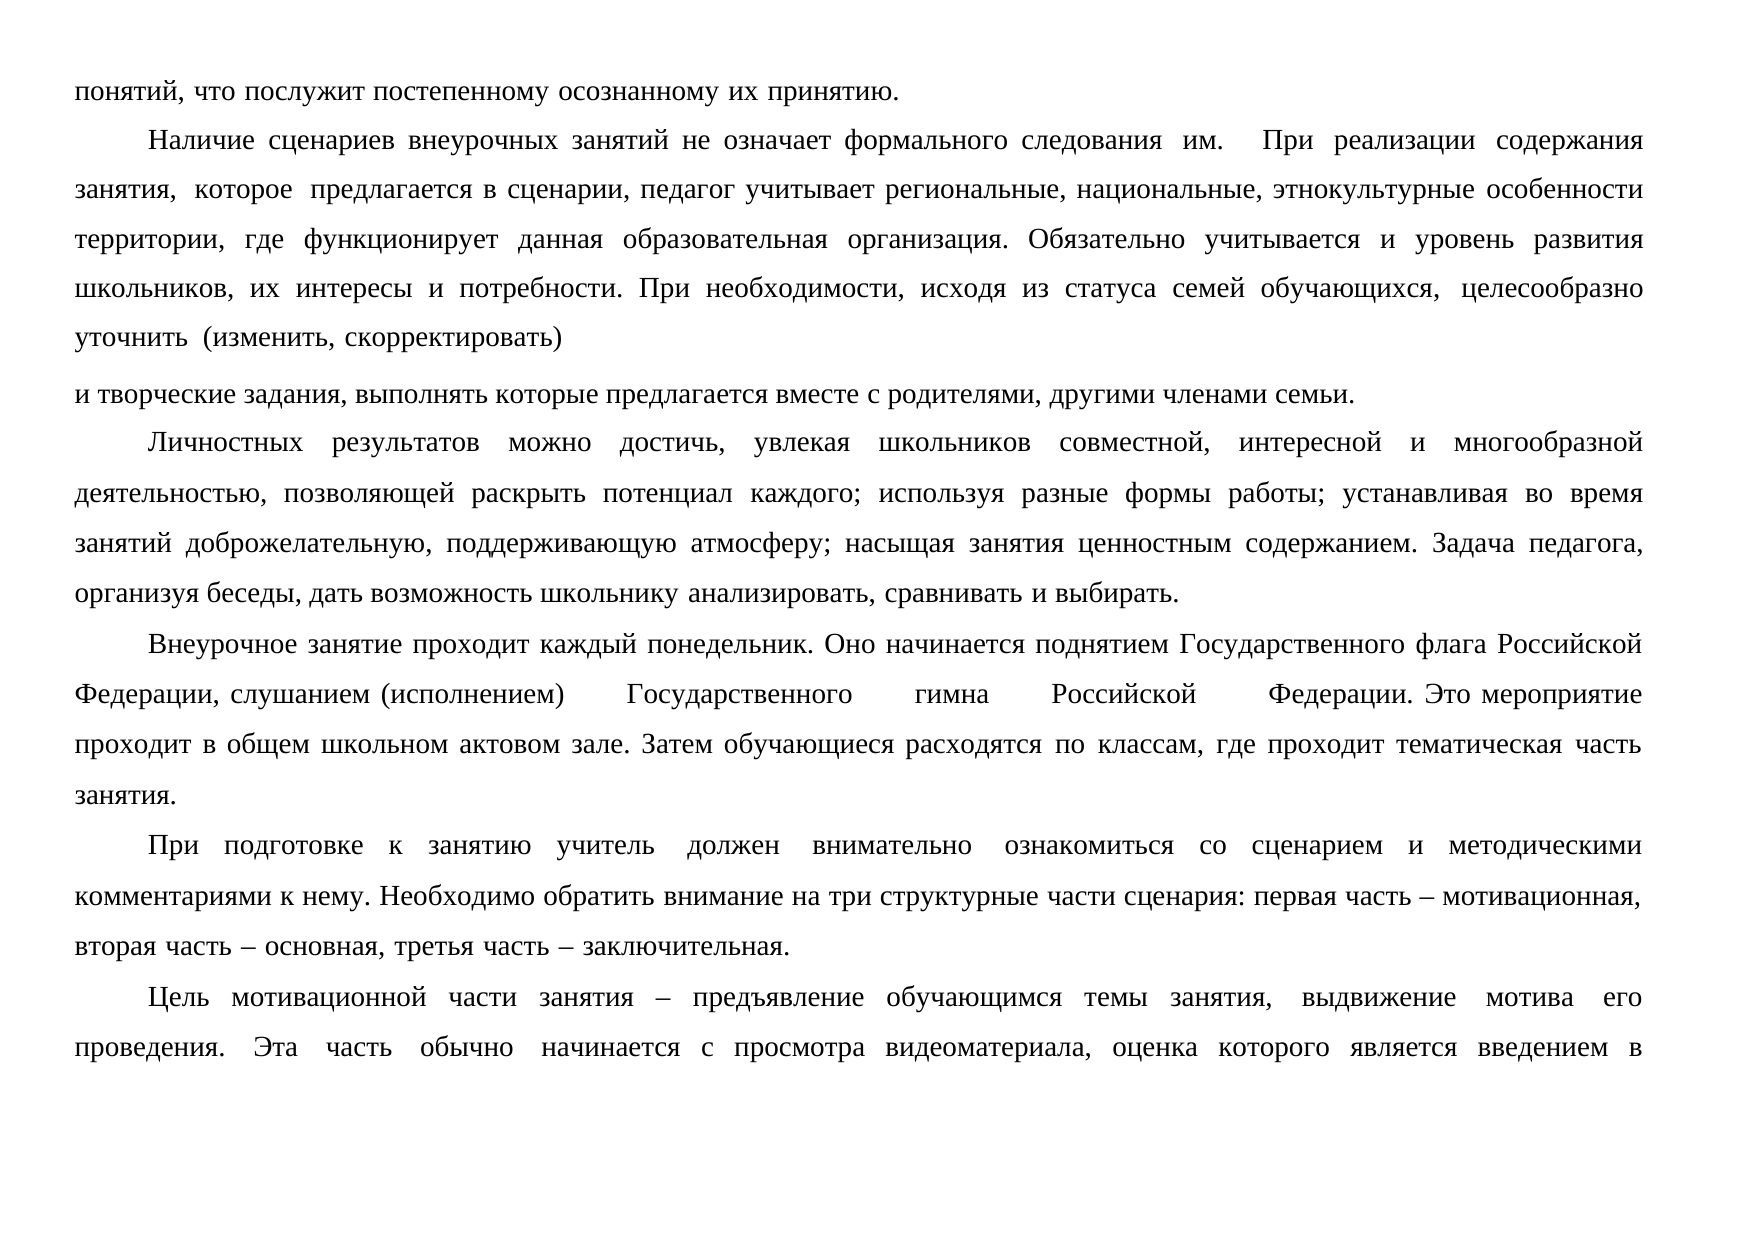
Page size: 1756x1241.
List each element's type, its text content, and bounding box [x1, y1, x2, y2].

text Личностных результатов можно достичь, увлекая школьников совместной, интересной и многообразной деятельностью, позволяющей раскрыть потенциал каждого; используя разные формы работы; устанавливая во время занятий доброжелательную, поддерживающую атмосферу; насыщая занятия ценностным содержанием. Задача педагога, организуя беседы, дать возможность школьнику анализировать, сравнивать и выбирать. [74, 424, 1644, 609]
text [74, 73, 1642, 106]
text При подготовке к занятию учитель должен внимательно ознакомиться со сценарием и методическими комментариями к нему. Необходимо обратить внимание на три структурные части сценария: первая часть – мотивационная, вторая часть – основная, третья часть – заключительная. [74, 827, 1642, 962]
text Внеурочное занятие проходит каждый понедельник. Оно начинается поднятием Государственного флага Российской Федерации, слушанием (исполнением) Государственного гимна Российской Федерации. Это мероприятие проходит в общем школьном актовом зале. Затем обучающиеся расходятся по классам, где проходит тематическая часть занятия. [74, 626, 1642, 810]
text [74, 979, 1642, 1063]
text Наличие сценариев внеурочных занятий не означает формального следования им. При реализации содержания занятия, которое предлагается в сценарии, педагог учитывает региональные, национальные, этнокультурные особенности территории, где функционирует данная образовательная организация. Обязательно учитывается и уровень развития школьников, их интересы и потребности. При необходимости, исходя из статуса семей обучающихся, целесообразно уточнить (изменить, скорректировать) [74, 122, 1643, 353]
text и творческие задания, выполнять которые предлагается вместе с родителями, другими членами семьи. [74, 376, 1641, 409]
